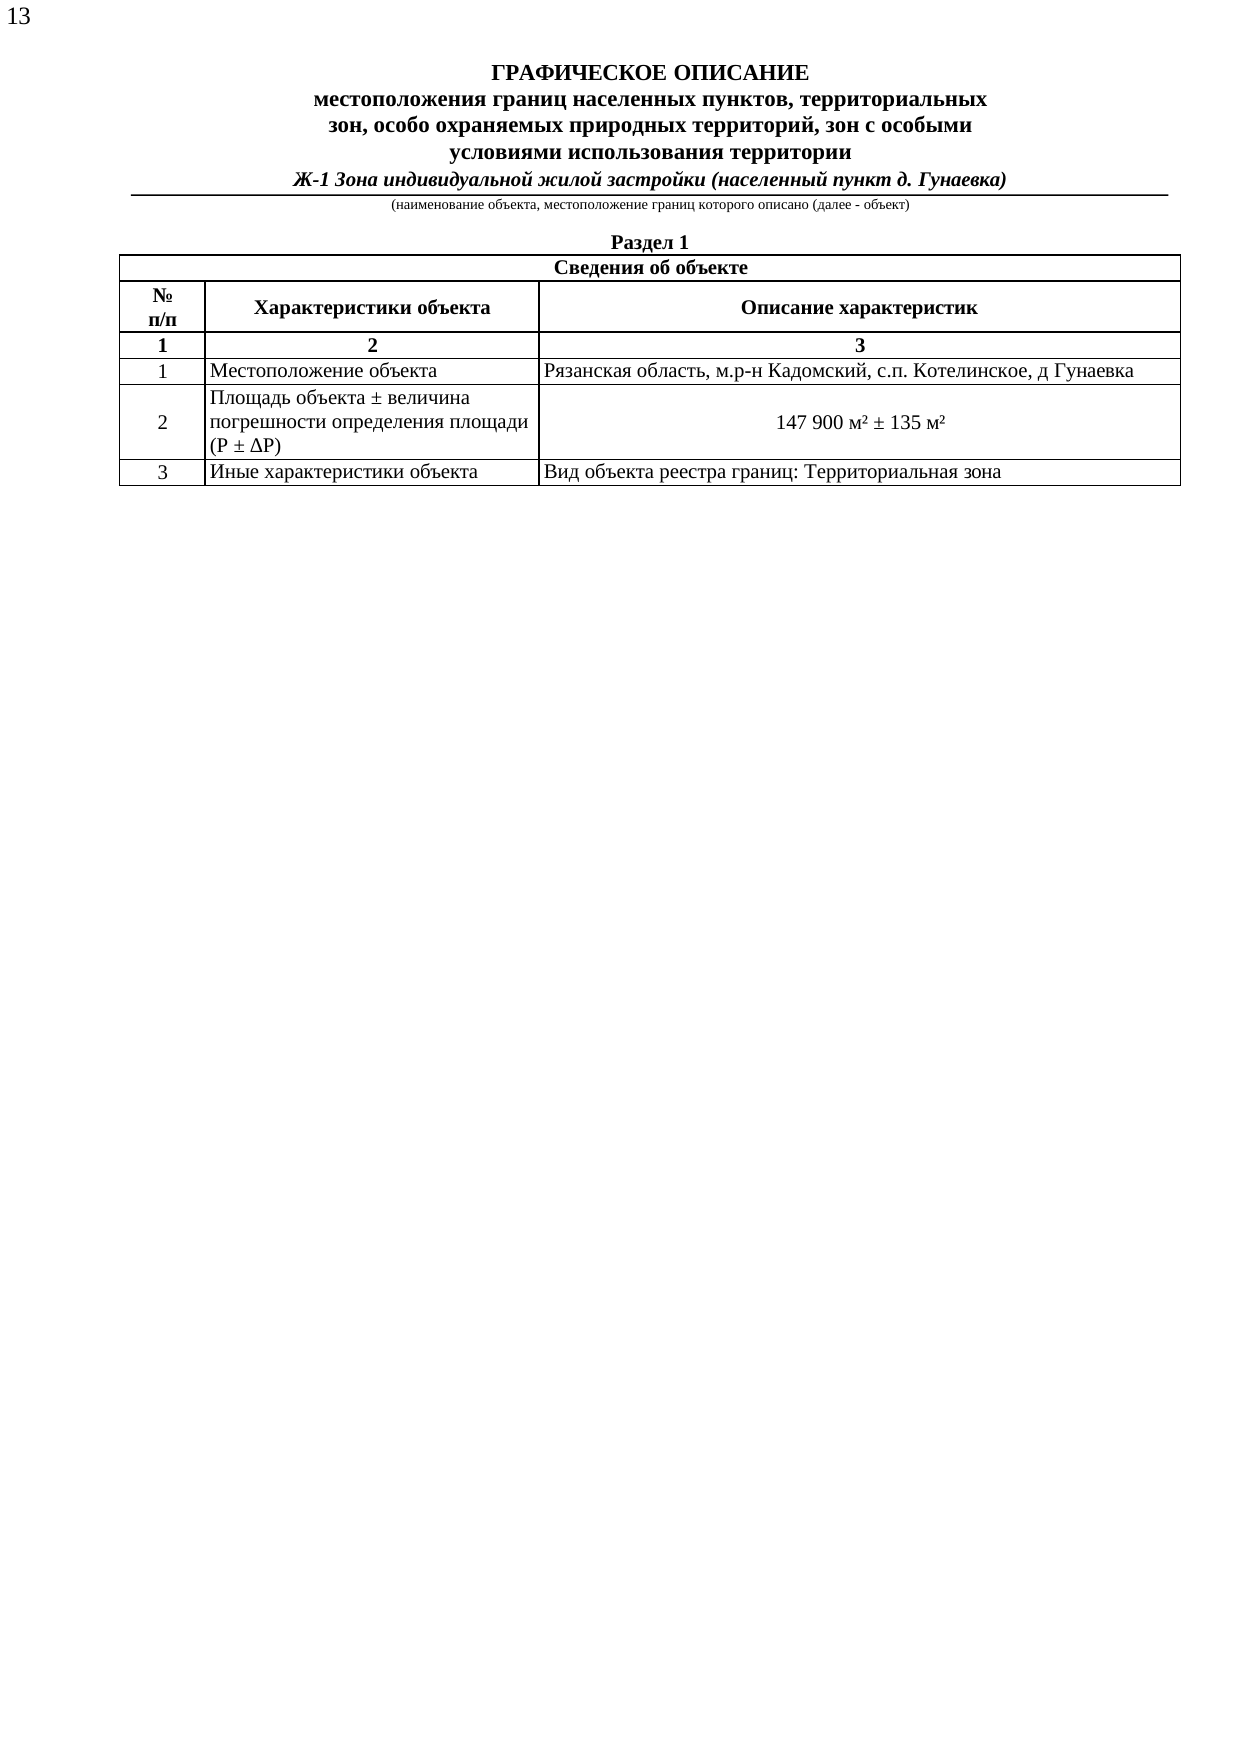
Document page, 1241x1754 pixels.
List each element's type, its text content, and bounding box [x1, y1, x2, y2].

table_cell Описание характеристик [540, 282, 1180, 331]
text (наименование объекта, местоположение границ которого описано (далее - объект) [298, 191, 1002, 213]
table_cell 2 [206, 333, 538, 357]
text Раздел 1 [298, 230, 1002, 254]
table_cell 2 [120, 385, 204, 458]
table_cell 3 [120, 460, 204, 484]
text местоположения границ населенных пунктов, территориальных зон, особо охраняемых природных территорий, зон с особыми условиями использования территории [298, 85, 1002, 164]
table_cell 147 900 м² ± 135 м² [540, 385, 1180, 458]
table_cell Местоположение объекта [206, 359, 538, 383]
table_cell № п/п [120, 282, 204, 331]
table_cell Площадь объекта ± величина погрешности определения площади (P ± ∆P) [206, 385, 538, 458]
table_cell 3 [540, 333, 1180, 357]
table_cell 1 [120, 359, 204, 383]
table_cell Характеристики объекта [206, 282, 538, 331]
table_cell Рязанская область, м.р-н Кадомский, с.п. Котелинское, д Гунаевка [540, 359, 1180, 383]
table_cell 1 [120, 333, 204, 357]
table_cell Иные характеристики объекта [206, 460, 538, 484]
table_cell Вид объекта реестра границ: Территориальная зона [540, 460, 1180, 484]
text Ж-1 Зона индивидуальной жилой застройки (населенный пункт д. Гунаевка) [118, 167, 1182, 191]
subtitle ГРАФИЧЕСКОЕ ОПИСАНИЕ [298, 59, 1002, 85]
table_header Сведения об объекте [120, 256, 1180, 280]
